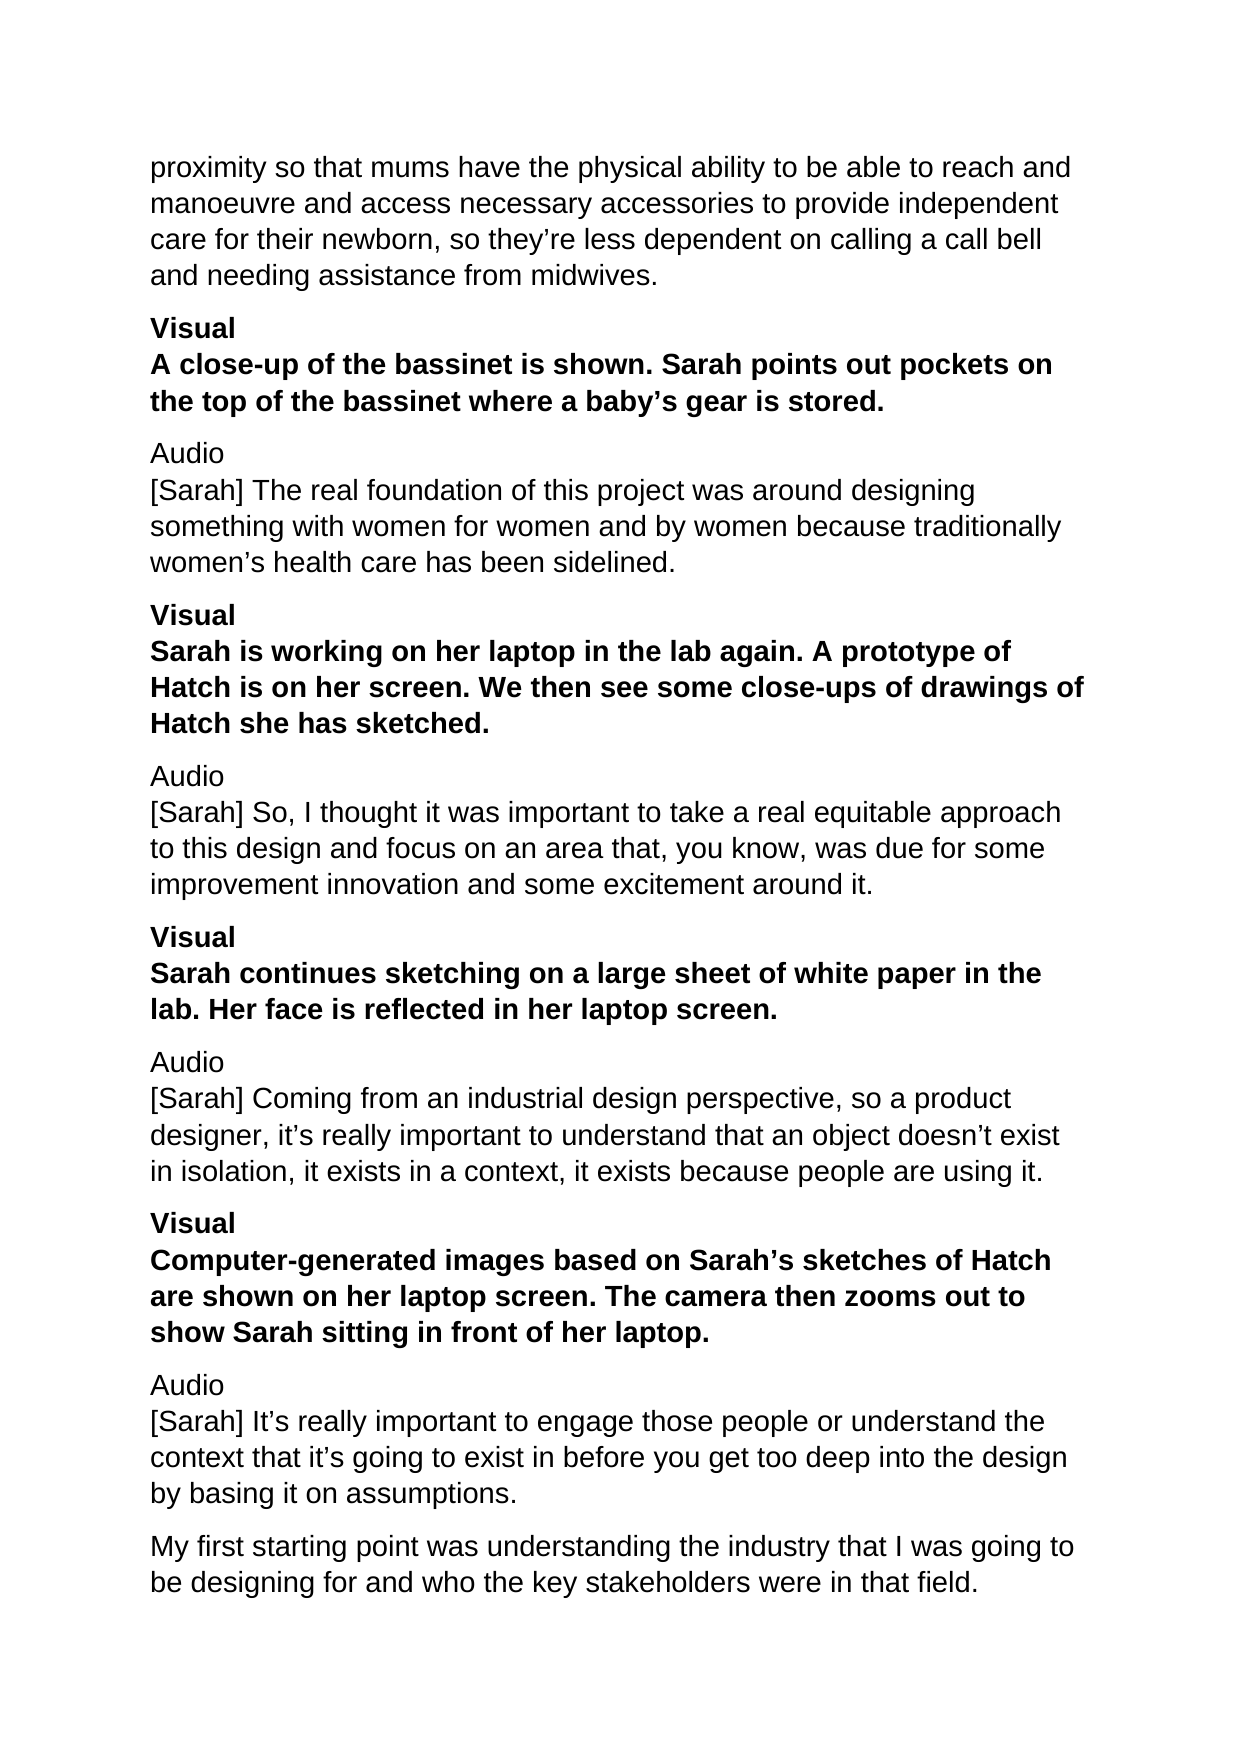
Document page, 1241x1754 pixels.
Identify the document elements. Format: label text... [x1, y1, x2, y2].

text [150, 150, 1090, 292]
text Audio [Sarah] The real foundation of this project was around designing something with women for women and by women because traditionally women’s health care has been sidelined. [150, 436, 1090, 578]
text Visual Computer-generated images based on Sarah’s sketches of Hatch are shown on her laptop screen. The camera then zooms out to show Sarah sitting in front of her laptop. [150, 1206, 1090, 1348]
text My first starting point was understanding the industry that I was going to be designing for and who the key stakeholders were in that field. [150, 1529, 1090, 1599]
text Audio [Sarah] Coming from an industrial design perspective, so a product designer, it’s really important to understand that an object doesn’t exist in isolation, it exists in a context, it exists because people are using it. [150, 1045, 1090, 1187]
text Audio [Sarah] It’s really important to engage those people or understand the context that it’s going to exist in before you get too deep into the design by basing it on assumptions. [150, 1368, 1090, 1510]
text Visual Sarah is working on her laptop in the lab again. A prototype of Hatch is on her screen. We then see some close-ups of drawings of Hatch she has sketched. [150, 598, 1090, 739]
text Audio [Sarah] So, I thought it was important to take a real equitable approach to this design and focus on an area that, you know, was due for some improvement innovation and some excitement around it. [150, 759, 1090, 901]
text Visual Sarah continues sketching on a large sheet of white paper in the lab. Her face is reflected in her laptop screen. [150, 920, 1090, 1026]
text Visual A close-up of the bassinet is shown. Sarah points out pockets on the top of the bassinet where a baby’s gear is stored. [150, 311, 1090, 417]
